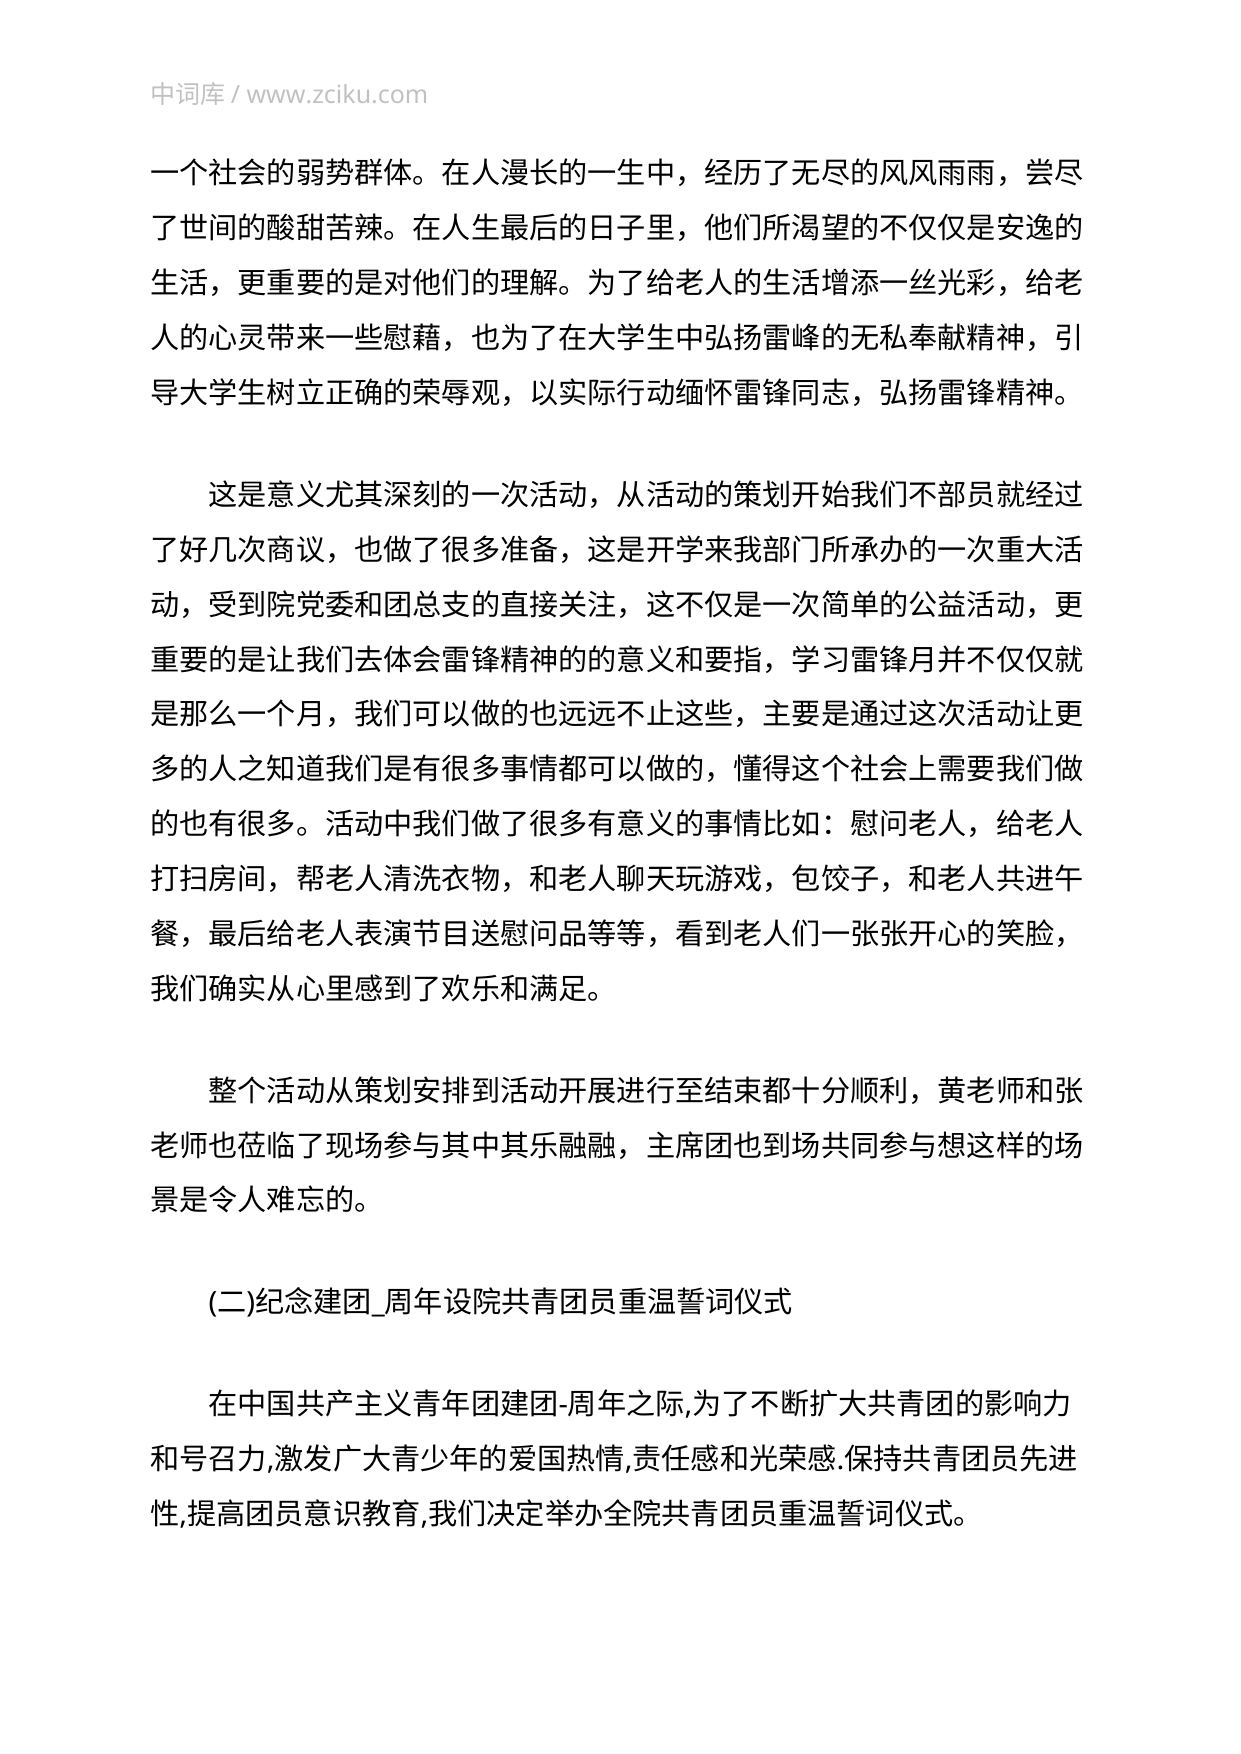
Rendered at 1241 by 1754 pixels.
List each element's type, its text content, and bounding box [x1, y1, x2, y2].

text 在中国共产主义青年团建团-周年之际,为了不断扩大共青团的影响力和号召力,激发广大青少年的爱国热情,责任感和光荣感.保持共青团员先进性,提高团员意识教育,我们决定举办全院共青团员重温誓词仪式。 [150, 1381, 1090, 1533]
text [150, 150, 1090, 412]
text 整个活动从策划安排到活动开展进行至结束都十分顺利，黄老师和张老师也莅临了现场参与其中其乐融融，主席团也到场共同参与想这样的场景是令人难忘的。 [150, 1067, 1090, 1219]
text 这是意义尤其深刻的一次活动，从活动的策划开始我们不部员就经过了好几次商议，也做了很多准备，这是开学来我部门所承办的一次重大活动，受到院党委和团总支的直接关注，这不仅是一次简单的公益活动，更重要的是让我们去体会雷锋精神的的意义和要指，学习雷锋月并不仅仅就是那么一个月，我们可以做的也远远不止这些，主要是通过这次活动让更多的人之知道我们是有很多事情都可以做的，懂得这个社会上需要我们做的也有很多。活动中我们做了很多有意义的事情比如：慰问老人，给老人打扫房间，帮老人清洗衣物，和老人聊天玩游戏，包饺子，和老人共进午餐，最后给老人表演节目送慰问品等等，看到老人们一张张开心的笑脸，我们确实从心里感到了欢乐和满足。 [150, 471, 1090, 1008]
text (二)纪念建团_周年设院共青团员重温誓词仪式 [150, 1279, 1090, 1321]
